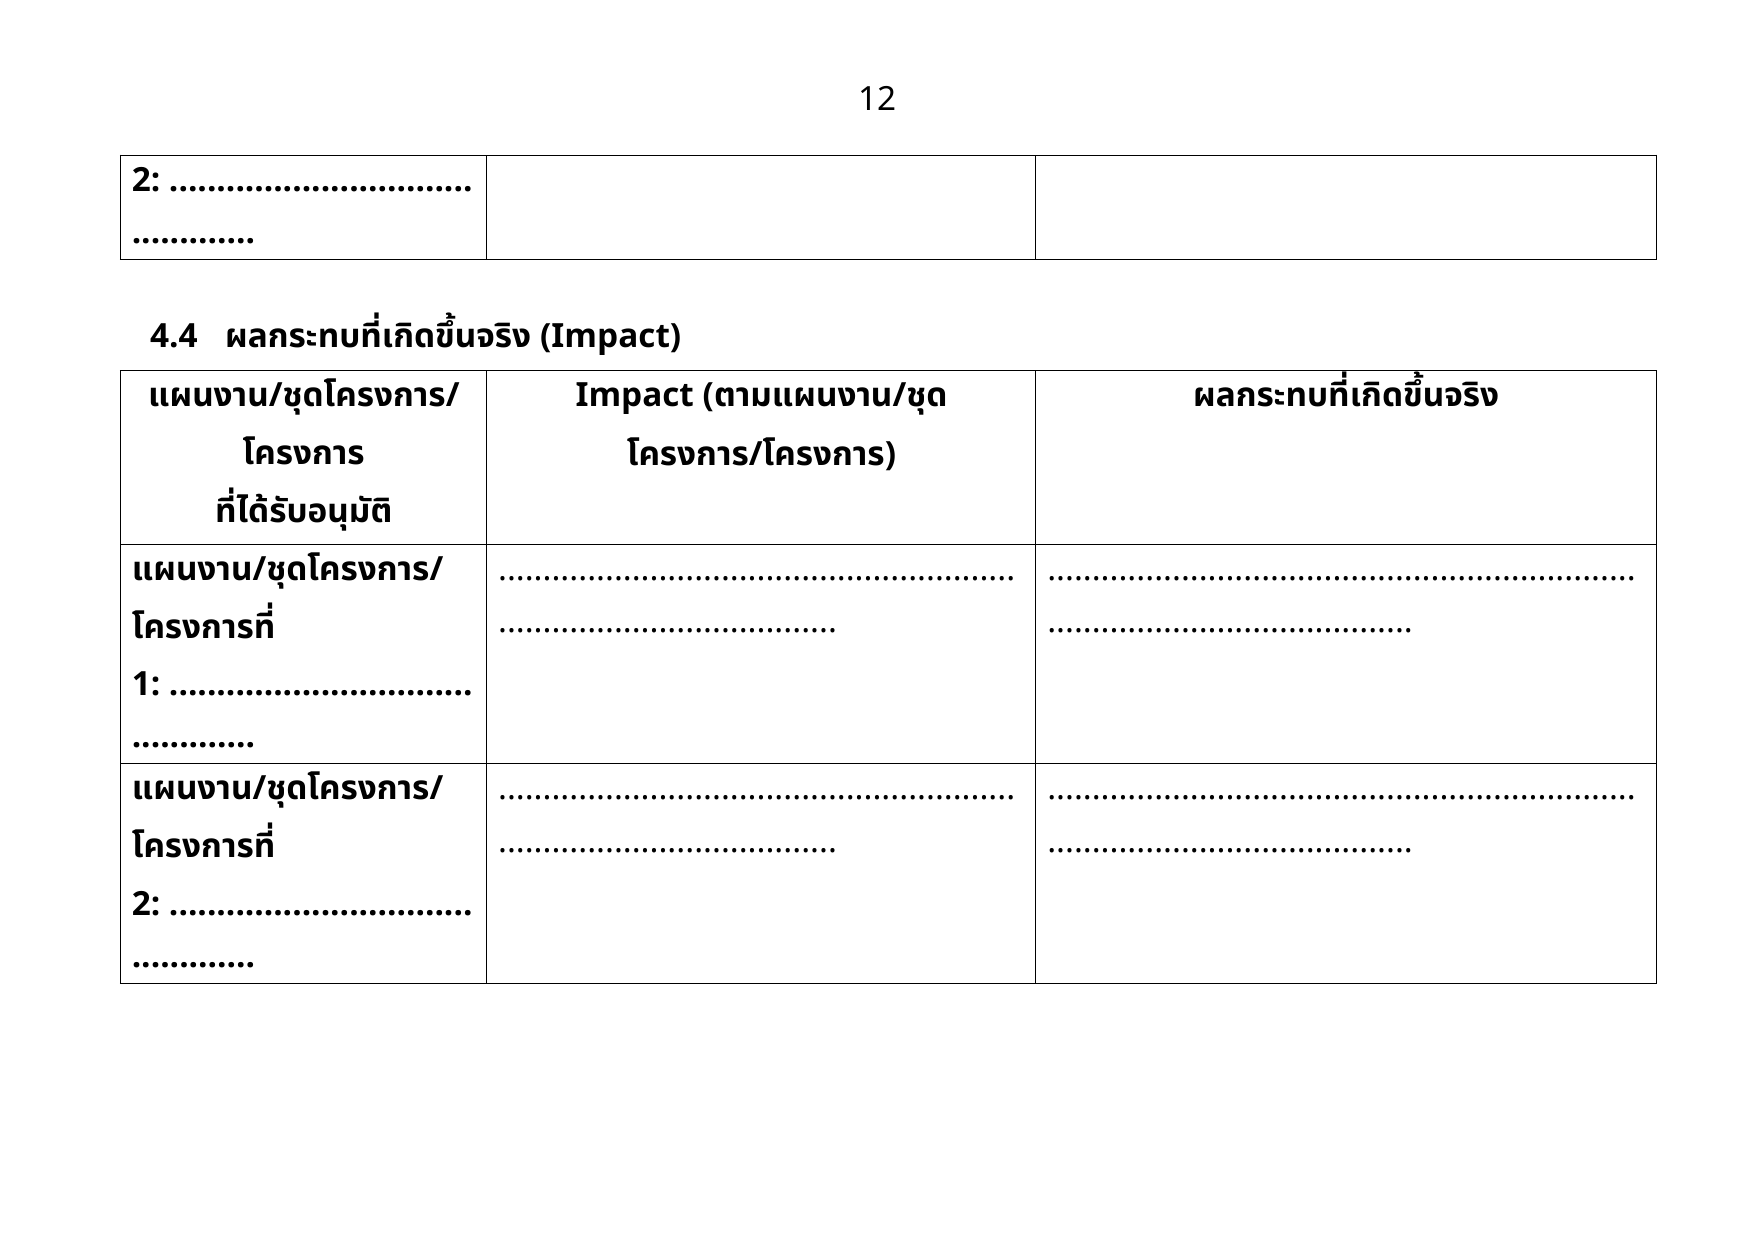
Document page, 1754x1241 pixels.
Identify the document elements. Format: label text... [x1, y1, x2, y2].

table_cell แผนงาน/ชุดโครงการ/โครงการที่ 2: ............................................. [121, 764, 486, 983]
table_cell ................................................................................................ [487, 545, 1035, 763]
text 4.4 ผลกระทบที่เกิดขึ้นจริง (Impact) [150, 312, 1604, 363]
table_cell ................................................................................................ [487, 764, 1035, 983]
table_header แผนงาน/ชุดโครงการ/โครงการ ที่ได้รับอนุมัติ [121, 371, 486, 543]
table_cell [121, 156, 486, 259]
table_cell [1036, 156, 1656, 259]
table_header ผลกระทบที่เกิดขึ้นจริง [1036, 371, 1656, 543]
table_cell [487, 156, 1035, 259]
table_header Impact (ตามแผนงาน/ชุดโครงการ/โครงการ) [487, 371, 1035, 543]
table_cell แผนงาน/ชุดโครงการ/โครงการที่ 1: ............................................. [121, 545, 486, 763]
table_cell ........................................................................................................... [1036, 764, 1656, 983]
table_cell ........................................................................................................... [1036, 545, 1656, 763]
